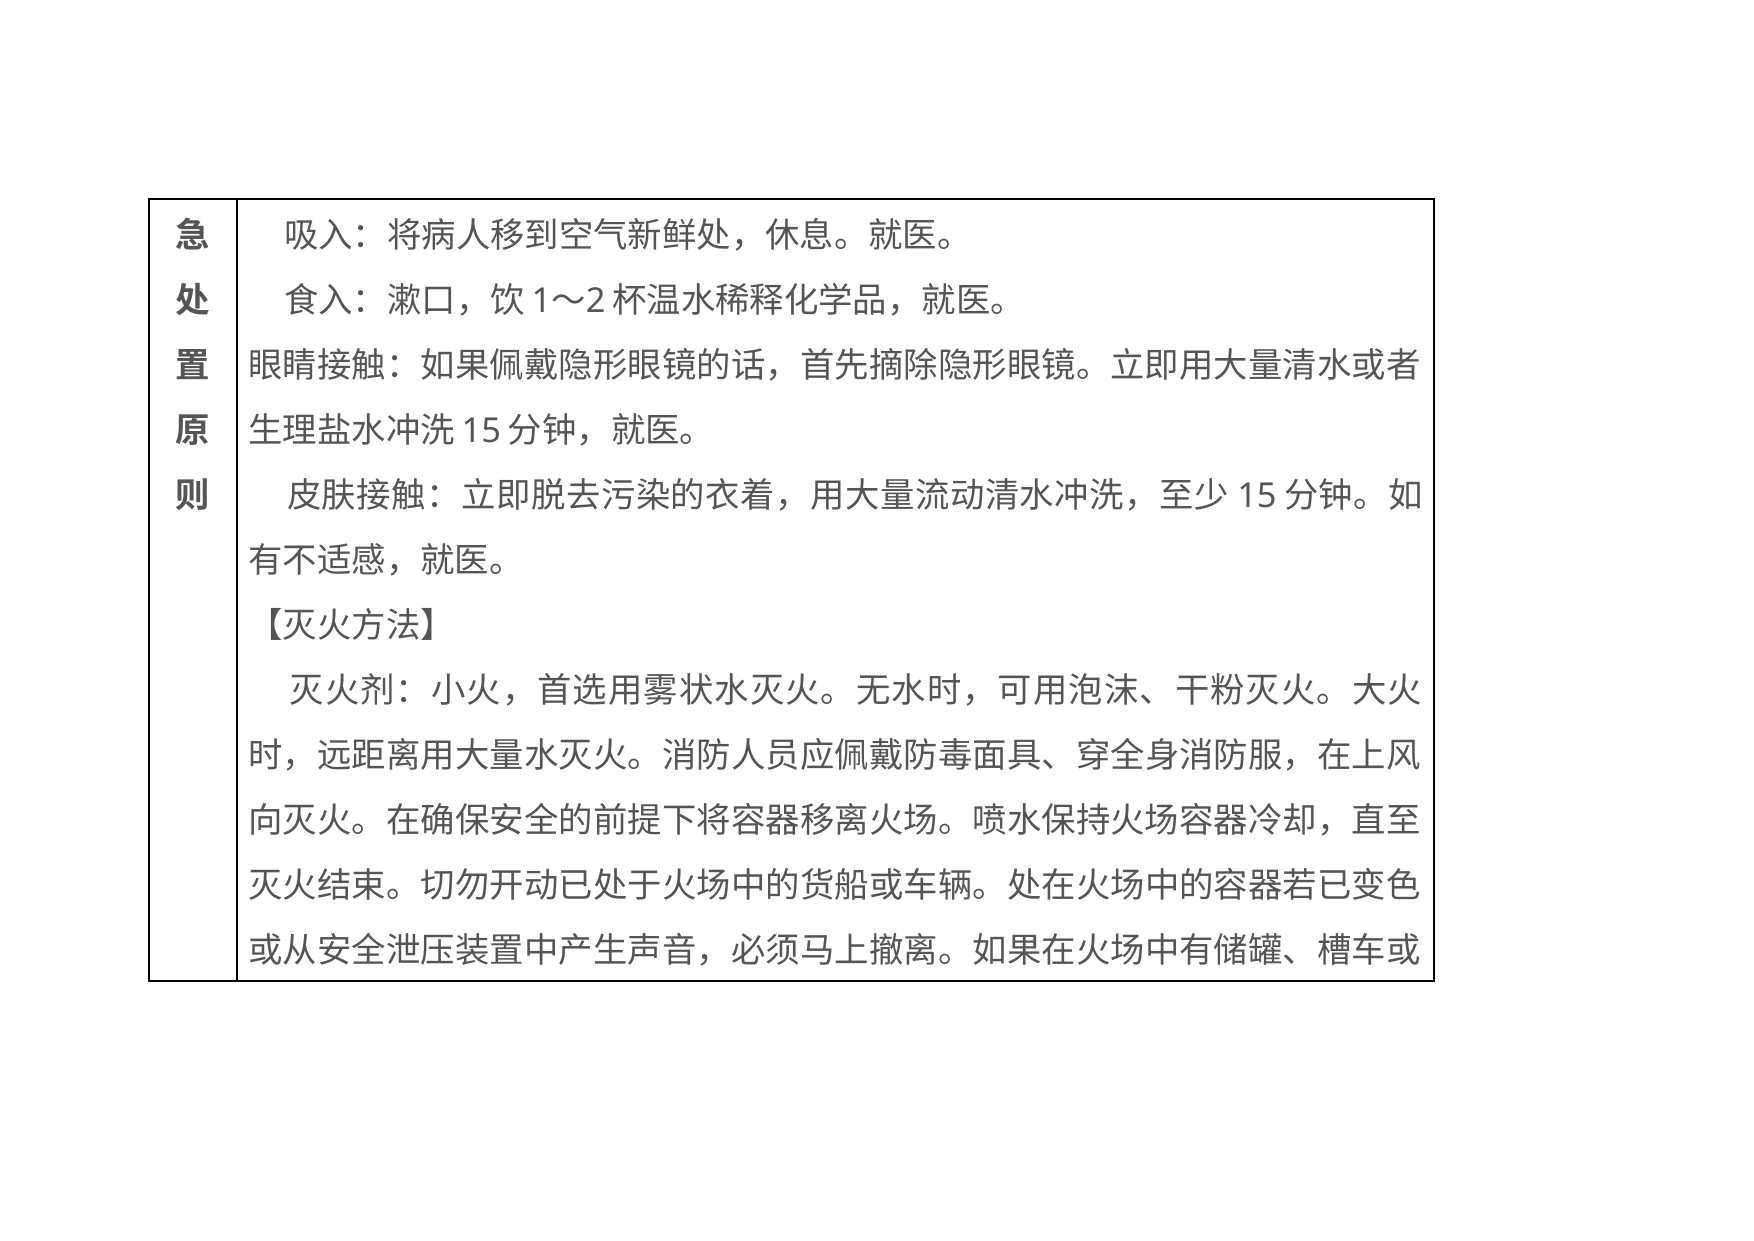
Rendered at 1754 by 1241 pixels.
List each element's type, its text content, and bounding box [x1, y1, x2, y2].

table_cell 应 急 处 置 原 则 [150, 200, 236, 980]
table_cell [238, 200, 1433, 980]
